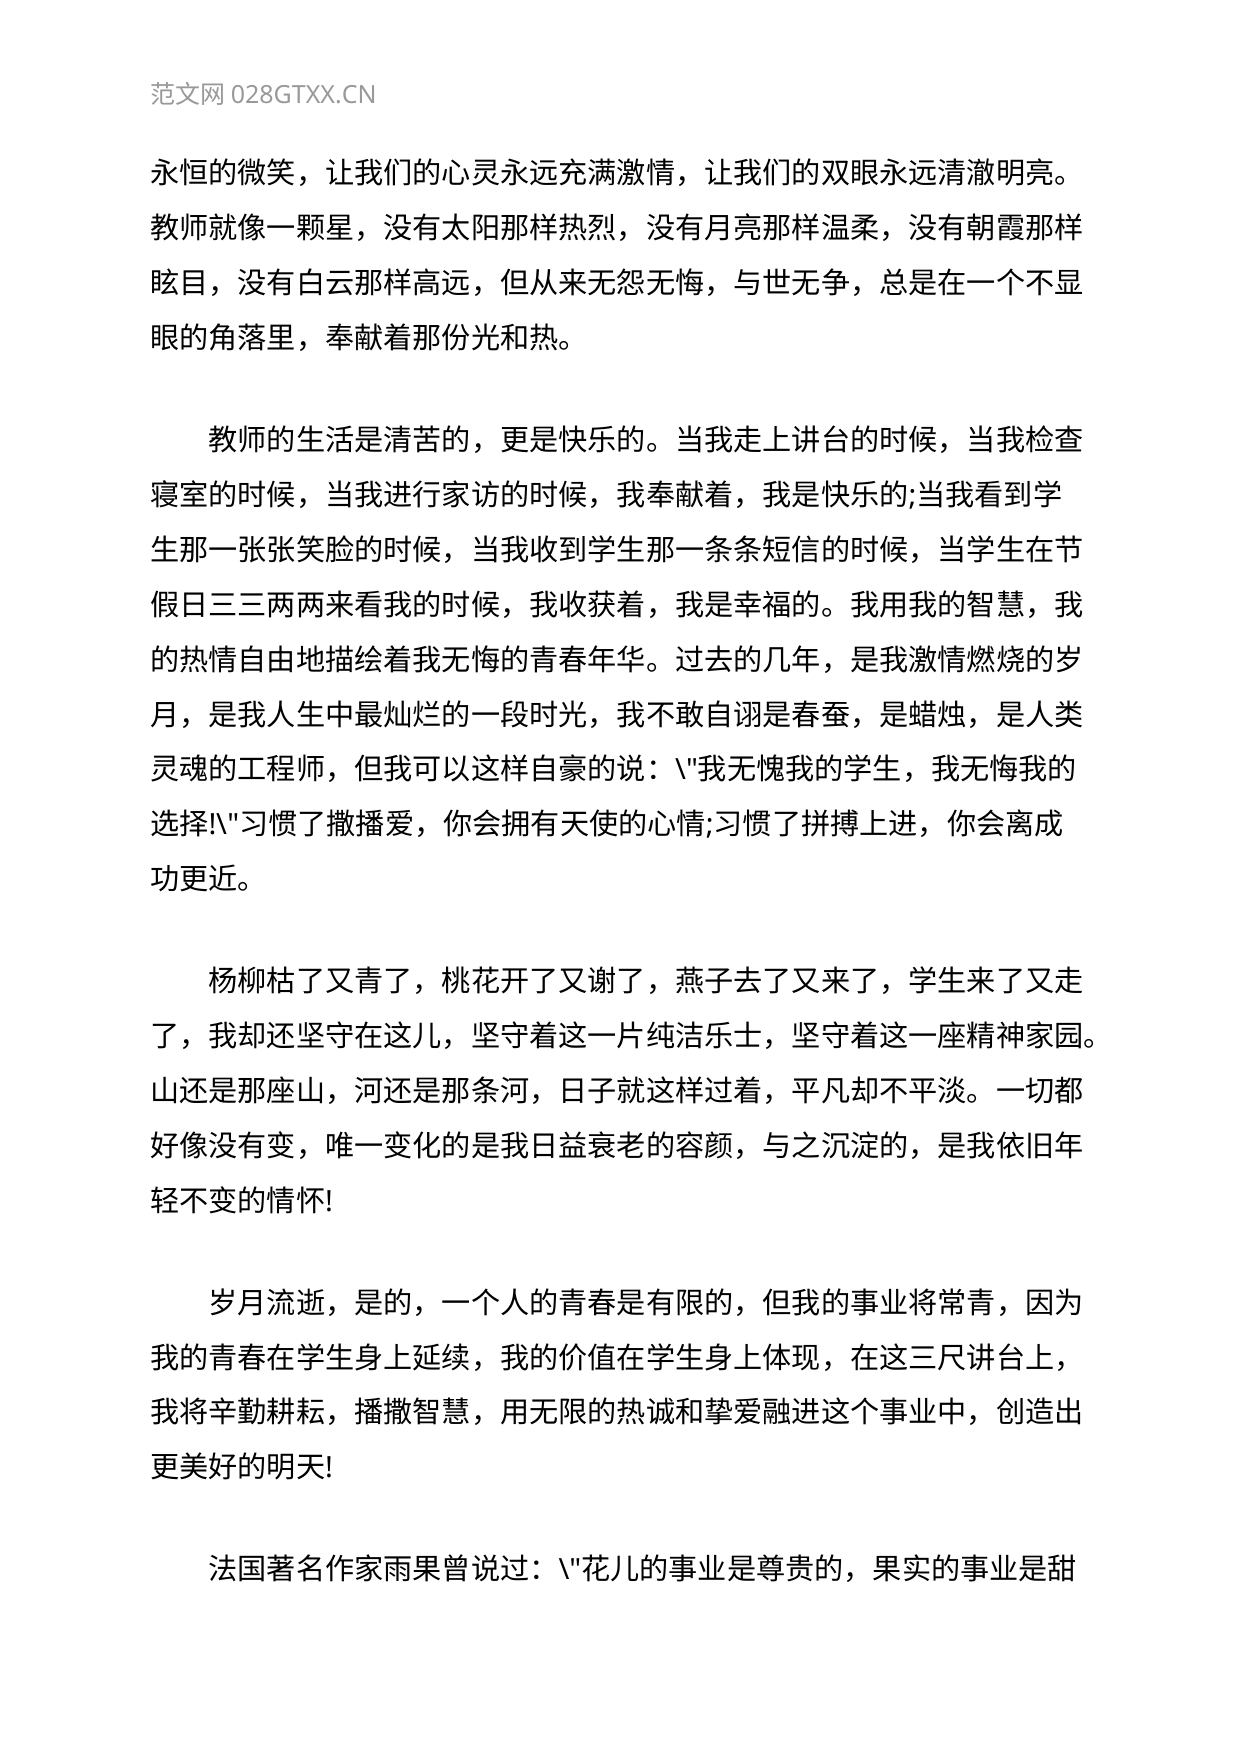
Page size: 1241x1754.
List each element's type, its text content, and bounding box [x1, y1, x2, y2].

text 岁月流逝，是的，一个人的青春是有限的，但我的事业将常青，因为我的青春在学生身上延续，我的价值在学生身上体现，在这三尺讲台上，我将辛勤耕耘，播撒智慧，用无限的热诚和挚爱融进这个事业中，创造出更美好的明天! [150, 1279, 1090, 1486]
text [150, 1546, 1090, 1588]
text 杨柳枯了又青了，桃花开了又谢了，燕子去了又来了，学生来了又走了，我却还坚守在这儿，坚守着这一片纯洁乐士，坚守着这一座精神家园。山还是那座山，河还是那条河，日子就这样过着，平凡却不平淡。一切都好像没有变，唯一变化的是我日益衰老的容颜，与之沉淀的，是我依旧年轻不变的情怀! [150, 958, 1090, 1220]
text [150, 150, 1090, 357]
text 教师的生活是清苦的，更是快乐的。当我走上讲台的时候，当我检查寝室的时候，当我进行家访的时候，我奉献着，我是快乐的;当我看到学生那一张张笑脸的时候，当我收到学生那一条条短信的时候，当学生在节假日三三两两来看我的时候，我收获着，我是幸福的。我用我的智慧，我的热情自由地描绘着我无悔的青春年华。过去的几年，是我激情燃烧的岁月，是我人生中最灿烂的一段时光，我不敢自诩是春蚕，是蜡烛，是人类灵魂的工程师，但我可以这样自豪的说：\"我无愧我的学生，我无悔我的选择!\"习惯了撒播爱，你会拥有天使的心情;习惯了拼搏上进，你会离成功更近。 [150, 416, 1090, 898]
